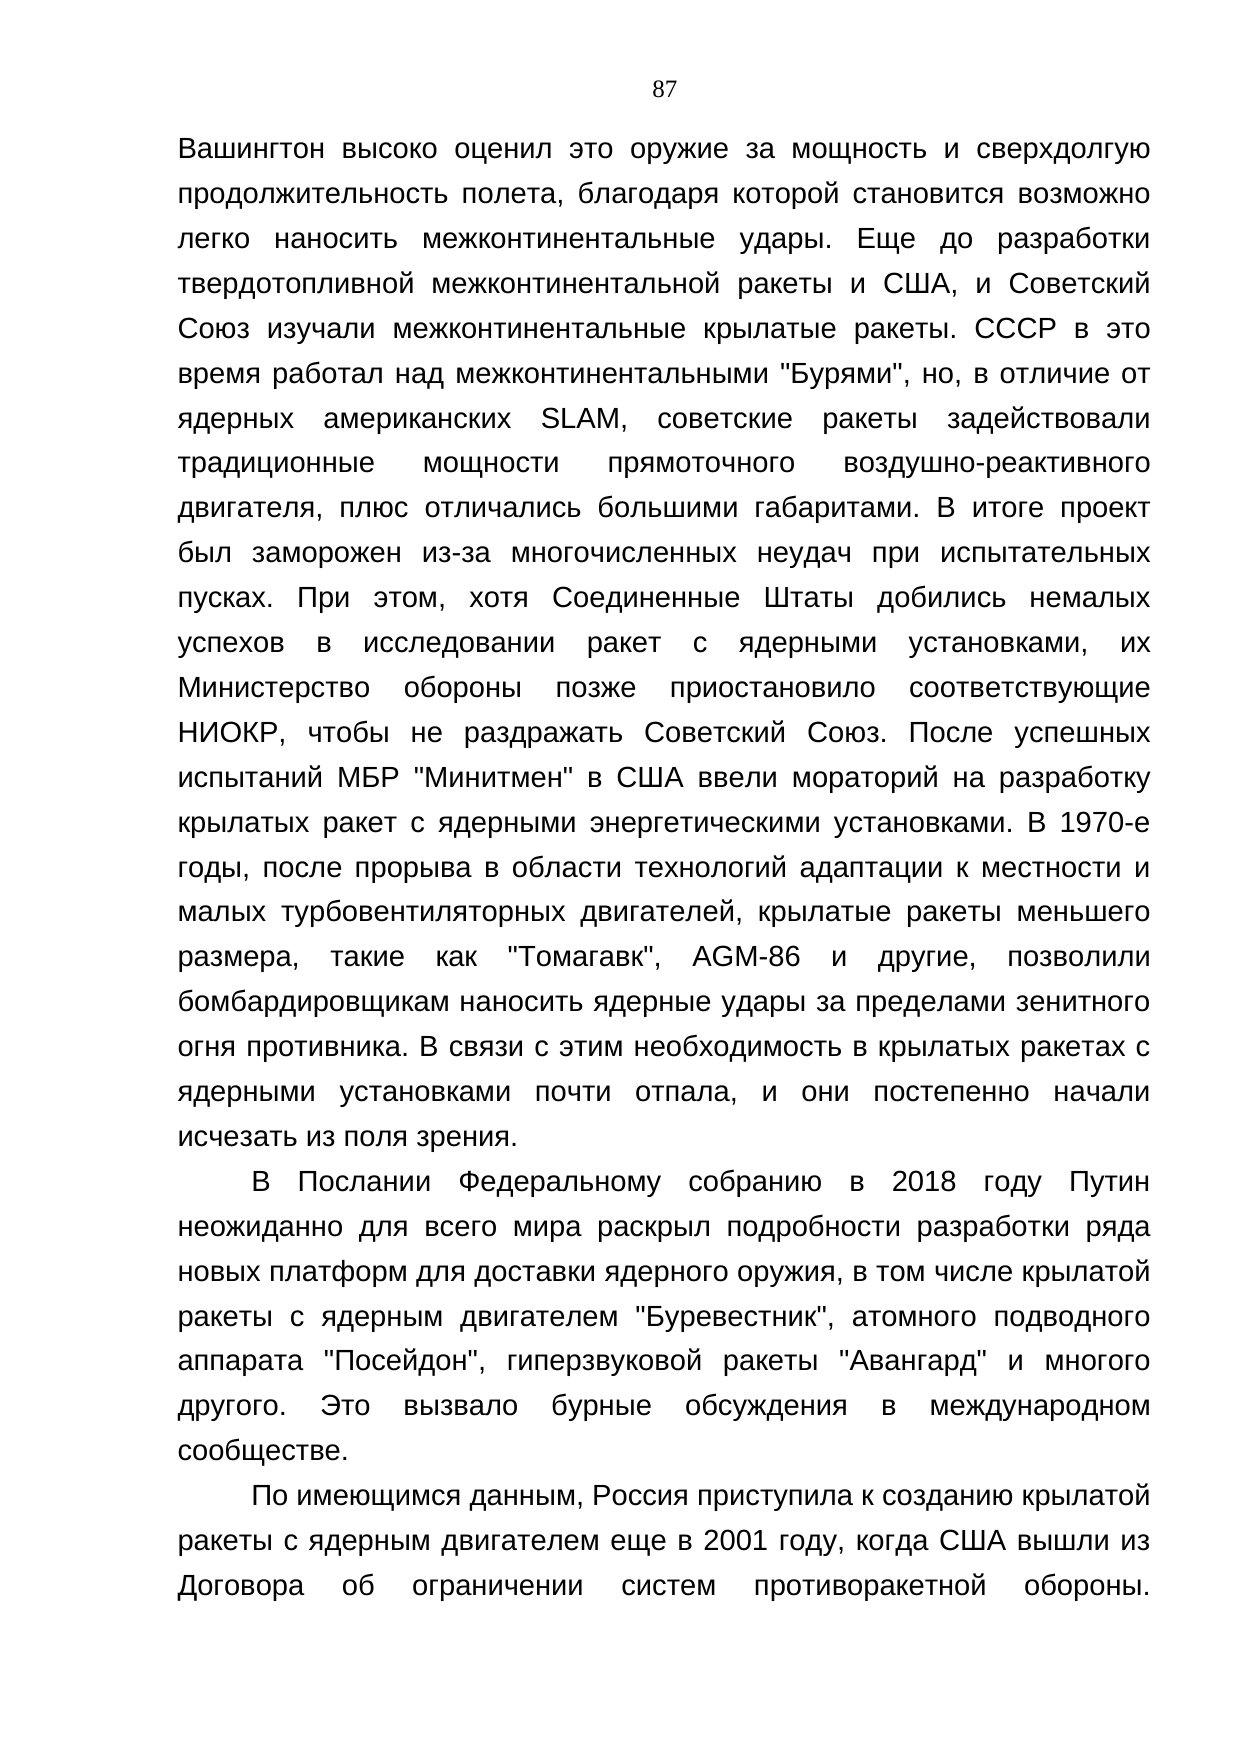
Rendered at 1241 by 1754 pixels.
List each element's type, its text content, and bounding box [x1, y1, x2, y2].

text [177, 131, 1152, 1152]
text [177, 1478, 1152, 1601]
text В Послании Федеральному собранию в 2018 году Путин неожиданно для всего мира раскрыл подробности разработки ряда новых платформ для доставки ядерного оружия, в том числе крылатой ракеты с ядерным двигателем "Буревестник", атомного подводного аппарата "Посейдон", гиперзвуковой ракеты "Авангард" и многого другого. Это вызвало бурные обсуждения в международном сообществе. [177, 1164, 1152, 1467]
